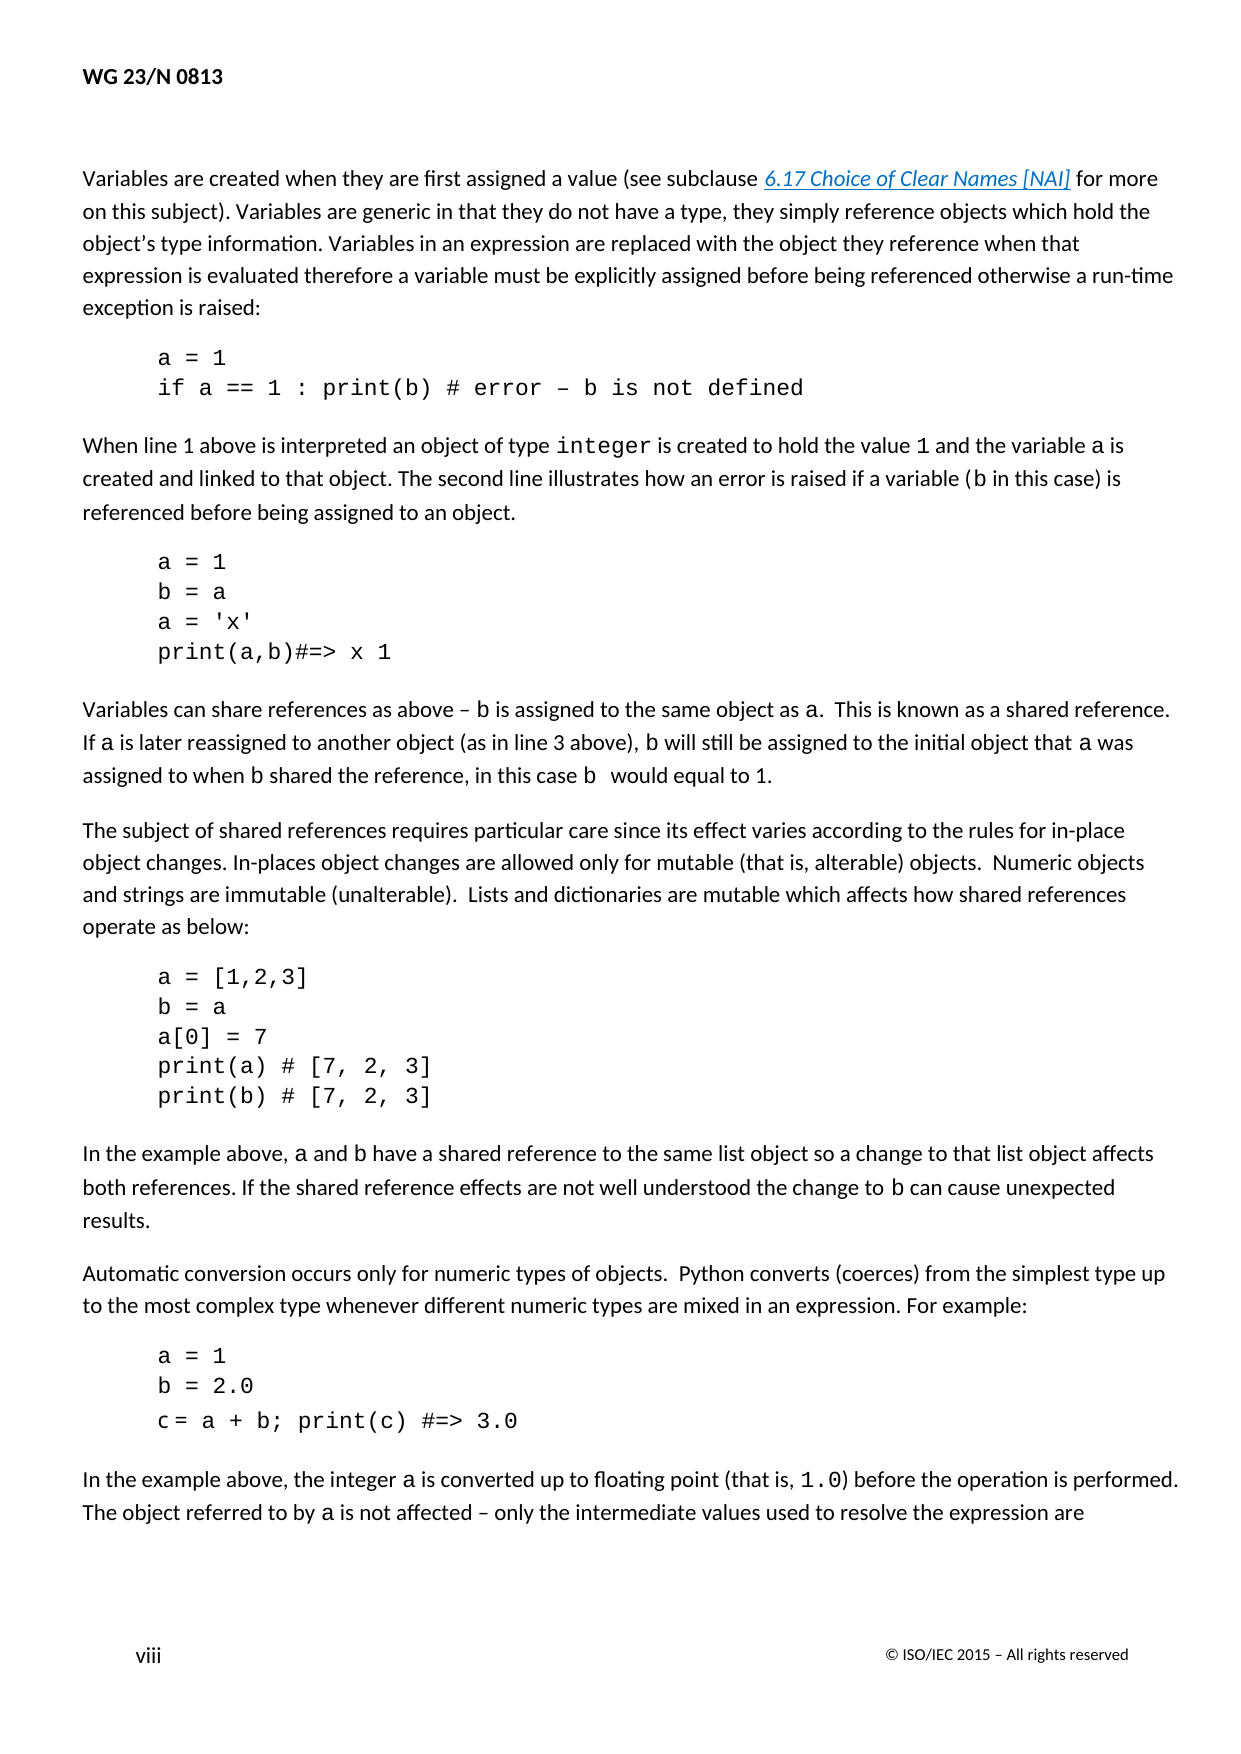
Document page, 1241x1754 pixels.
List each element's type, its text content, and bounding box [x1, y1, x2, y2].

text print(b) # [7, 2, 3] [82, 1084, 1182, 1111]
text print(a) # [7, 2, 3] [82, 1055, 1182, 1081]
text if a == 1 : print(b) # error – b is not defined [82, 376, 1182, 402]
text print(a,b)#=> x 1 [82, 640, 1182, 666]
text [82, 1465, 1182, 1527]
text The subject of shared references requires particular care since its effect varies according to the rules for in-place object changes. In-places object changes are allowed only for mutable (that is, alterable) objects. Numeric objects and strings are immutable (unalterable). Lists and dictionaries are mutable which affects how shared references operate as below: [82, 816, 1182, 940]
text b = a [82, 995, 1182, 1021]
text c = a + b; print(c) #=> 3.0 [82, 1404, 1182, 1435]
text a = 1 [157, 346, 1182, 372]
text a = 1 [82, 551, 1182, 577]
text b = 2.0 [82, 1374, 1182, 1400]
text Automatic conversion occurs only for numeric types of objects. Python converts (coerces) from the simplest type up to the most complex type whenever different numeric types are mixed in an expression. For example: [82, 1259, 1182, 1319]
text a = [1,2,3] [82, 965, 1182, 991]
text When line 1 above is interpreted an object of type integer is created to hold the value 1 and the variable a is created and linked to that object. The second line illustrates how an error is raised if a variable (b in this case) is referenced before being assigned to an object. [82, 431, 1182, 526]
text a = 1 [82, 1344, 1182, 1370]
text In the example above, a and b have a shared reference to the same list object so a change to that list object affects both references. If the shared reference effects are not well understood the change to b can cause unexpected results. [82, 1139, 1182, 1234]
text Variables can share references as above – b is assigned to the same object as a. This is known as a shared reference. If a is later reassigned to another object (as in line 3 above), b will still be assigned to the initial object that a was assigned to when b shared the reference, in this case b would equal to 1. [82, 695, 1182, 791]
text a[0] = 7 [82, 1025, 1182, 1051]
text b = a [82, 580, 1182, 606]
text Variables are created when they are first assigned a value (see subclause 6.17 Choice of Clear Names [NAI] for more on this subject). Variables are generic in that they do not have a type, they simply reference objects which hold the object’s type information. Variables in an expression are replaced with the object they reference when that expression is evaluated therefore a variable must be explicitly assigned before being referenced otherwise a run-time exception is raised: [82, 164, 1182, 321]
text a = 'x' [82, 610, 1182, 636]
